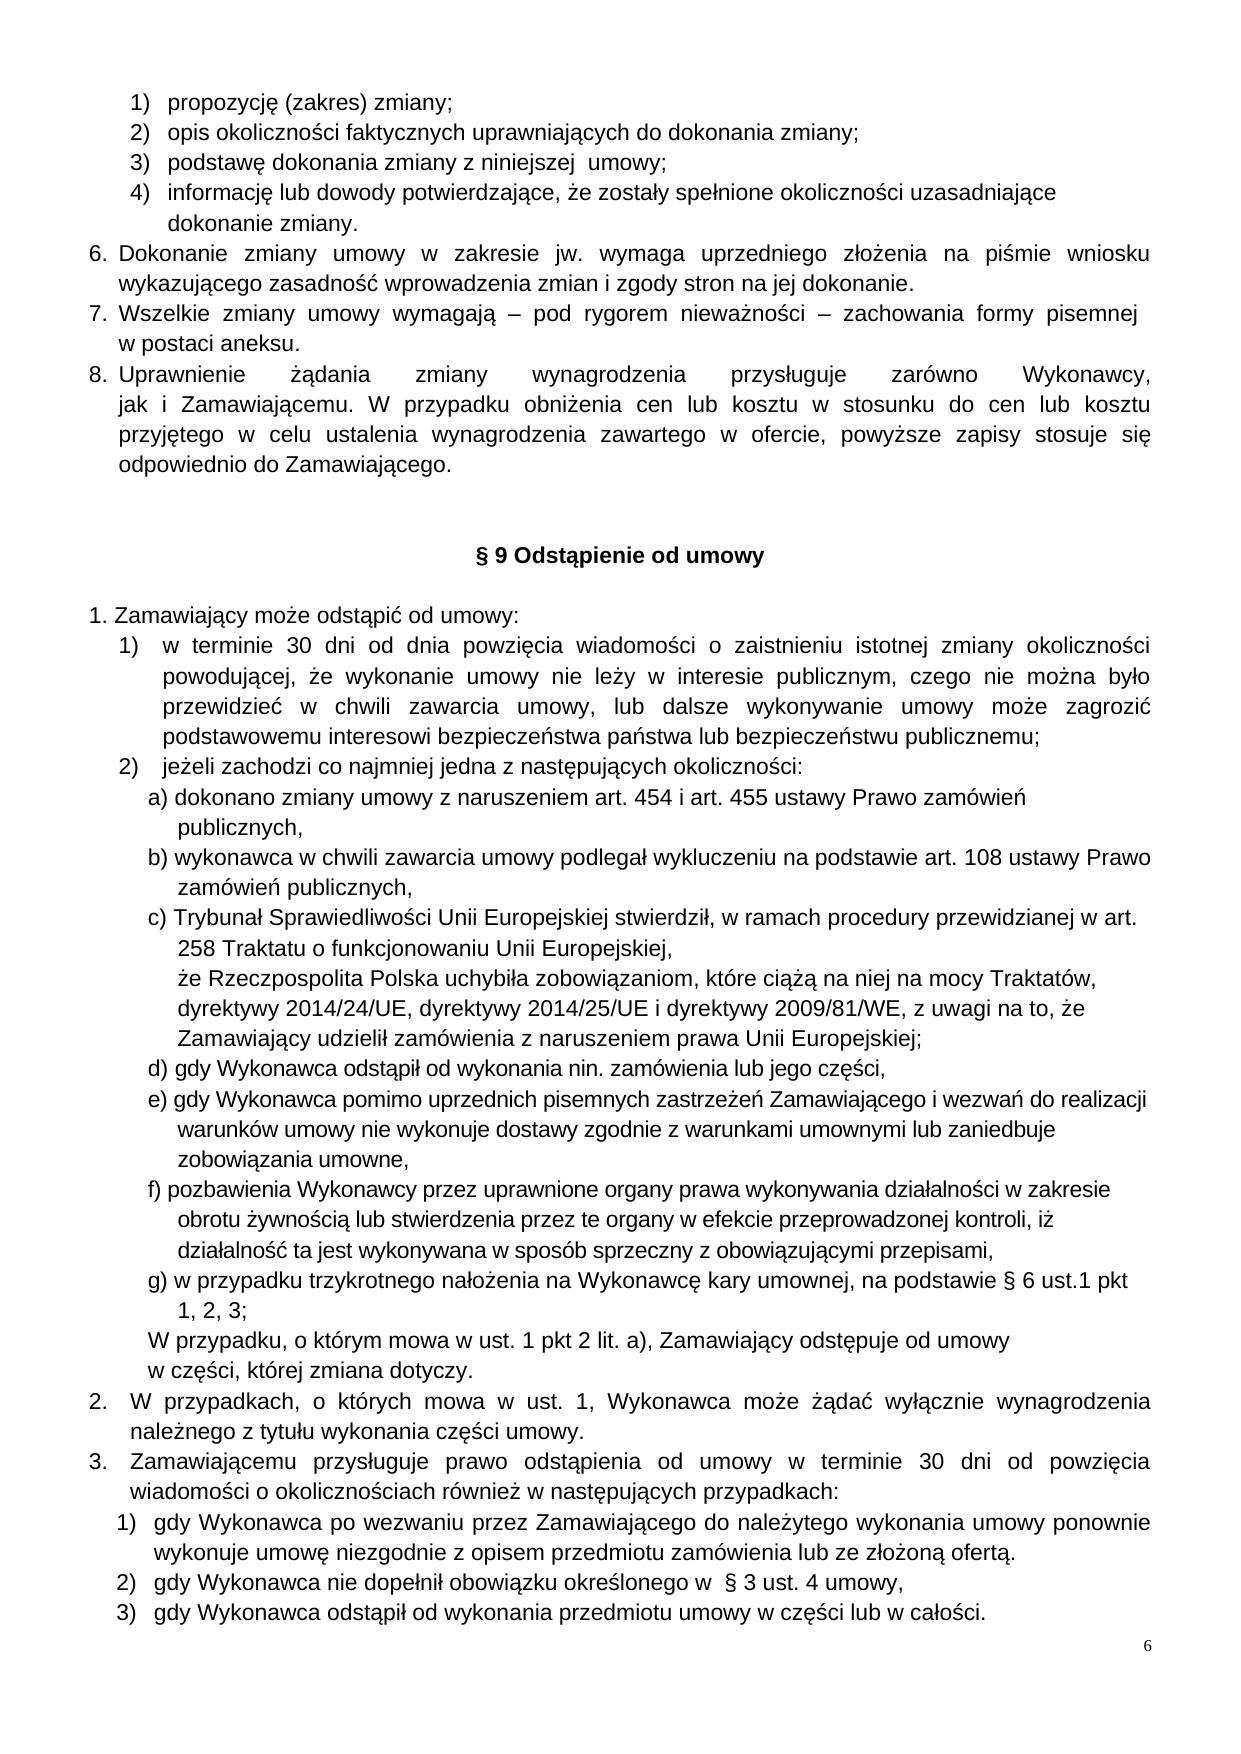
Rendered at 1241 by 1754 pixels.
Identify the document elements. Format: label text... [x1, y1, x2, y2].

list propozycję (zakres) zmiany; [130, 89, 1152, 115]
text e) gdy Wykonawca pomimo uprzednich pisemnych zastrzeżeń Zamawiającego i wezwań do realizacji warunków umowy nie wykonuje dostawy zgodnie z warunkami umownymi lub zaniedbuje zobowiązania umowne, [148, 1086, 1152, 1172]
text d) gdy Wykonawca odstąpił od wykonania nin. zamówienia lub jego części, [148, 1055, 1152, 1082]
list informację lub dowody potwierdzające, że zostały spełnione okoliczności uzasadniające dokonanie zmiany. [130, 179, 1152, 236]
list jeżeli zachodzi co najmniej jedna z następujących okoliczności: [118, 753, 1152, 779]
text W przypadku, o którym mowa w ust. 1 pkt 2 lit. a), Zamawiający odstępuje od umowy w części, której zmiana dotyczy. [148, 1327, 1152, 1384]
list W przypadkach, o których mowa w ust. 1, Wykonawca może żądać wyłącznie wynagrodzenia należnego z tytułu wykonania części umowy. [89, 1388, 1152, 1444]
list Uprawnienie żądania zmiany wynagrodzenia przysługuje zarówno Wykonawcy, jak i Zamawiającemu. W przypadku obniżenia cen lub kosztu w stosunku do cen lub kosztu przyjętego w celu ustalenia wynagrodzenia zawartego w ofercie, powyższe zapisy stosuje się odpowiednio do Zamawiającego. [89, 361, 1152, 477]
text 1. Zamawiający może odstąpić od umowy: [89, 602, 1152, 628]
list Wszelkie zmiany umowy wymagają – pod rygorem nieważności – zachowania formy pisemnej w postaci aneksu. [89, 300, 1152, 357]
list Zamawiającemu przysługuje prawo odstąpienia od umowy w terminie 30 dni od powzięcia wiadomości o okolicznościach również w następujących przypadkach: [89, 1448, 1152, 1504]
subtitle § 9 Odstąpienie od umowy [89, 542, 1152, 568]
text c) Trybunał Sprawiedliwości Unii Europejskiej stwierdził, w ramach procedury przewidzianej w art. 258 Traktatu o funkcjonowaniu Unii Europejskiej, że Rzeczpospolita Polska uchybiła zobowiązaniom, które ciążą na niej na mocy Traktatów, dyrektywy 2014/24/UE, dyrektywy 2014/25/UE i dyrektywy 2009/81/WE, z uwagi na to, że Zamawiający udzielił zamówienia z naruszeniem prawa Unii Europejskiej; [148, 904, 1152, 1051]
text f) pozbawienia Wykonawcy przez uprawnione organy prawa wykonywania działalności w zakresie obrotu żywnością lub stwierdzenia przez te organy w efekcie przeprowadzonej kontroli, iż działalność ta jest wykonywana w sposób sprzeczny z obowiązującymi przepisami, [148, 1176, 1152, 1263]
list opis okoliczności faktycznych uprawniających do dokonania zmiany; [130, 119, 1152, 145]
list Dokonanie zmiany umowy w zakresie jw. wymaga uprzedniego złożenia na piśmie wniosku wykazującego zasadność wprowadzenia zmian i zgody stron na jej dokonanie. [89, 240, 1152, 296]
text g) w przypadku trzykrotnego nałożenia na Wykonawcę kary umownej, na podstawie § 6 ust.1 pkt 1, 2, 3; [148, 1267, 1152, 1323]
list gdy Wykonawca po wezwaniu przez Zamawiającego do należytego wykonania umowy ponownie wykonuje umowę niezgodnie z opisem przedmiotu zamówienia lub ze złożoną ofertą. [116, 1508, 1152, 1565]
list w terminie 30 dni od dnia powzięcia wiadomości o zaistnieniu istotnej zmiany okoliczności powodującej, że wykonanie umowy nie leży w interesie publicznym, czego nie można było przewidzieć w chwili zawarcia umowy, lub dalsze wykonywanie umowy może zagrozić podstawowemu interesowi bezpieczeństwa państwa lub bezpieczeństwu publicznemu; [118, 632, 1152, 749]
list gdy Wykonawca odstąpił od wykonania przedmiotu umowy w części lub w całości. [116, 1599, 1152, 1625]
list gdy Wykonawca nie dopełnił obowiązku określonego w § 3 ust. 4 umowy, [116, 1569, 1152, 1595]
text a) dokonano zmiany umowy z naruszeniem art. 454 i art. 455 ustawy Prawo zamówień publicznych, [148, 783, 1152, 840]
list podstawę dokonania zmiany z niniejszej umowy; [130, 149, 1152, 175]
text b) wykonawca w chwili zawarcia umowy podlegał wykluczeniu na podstawie art. 108 ustawy Prawo zamówień publicznych, [148, 844, 1152, 900]
